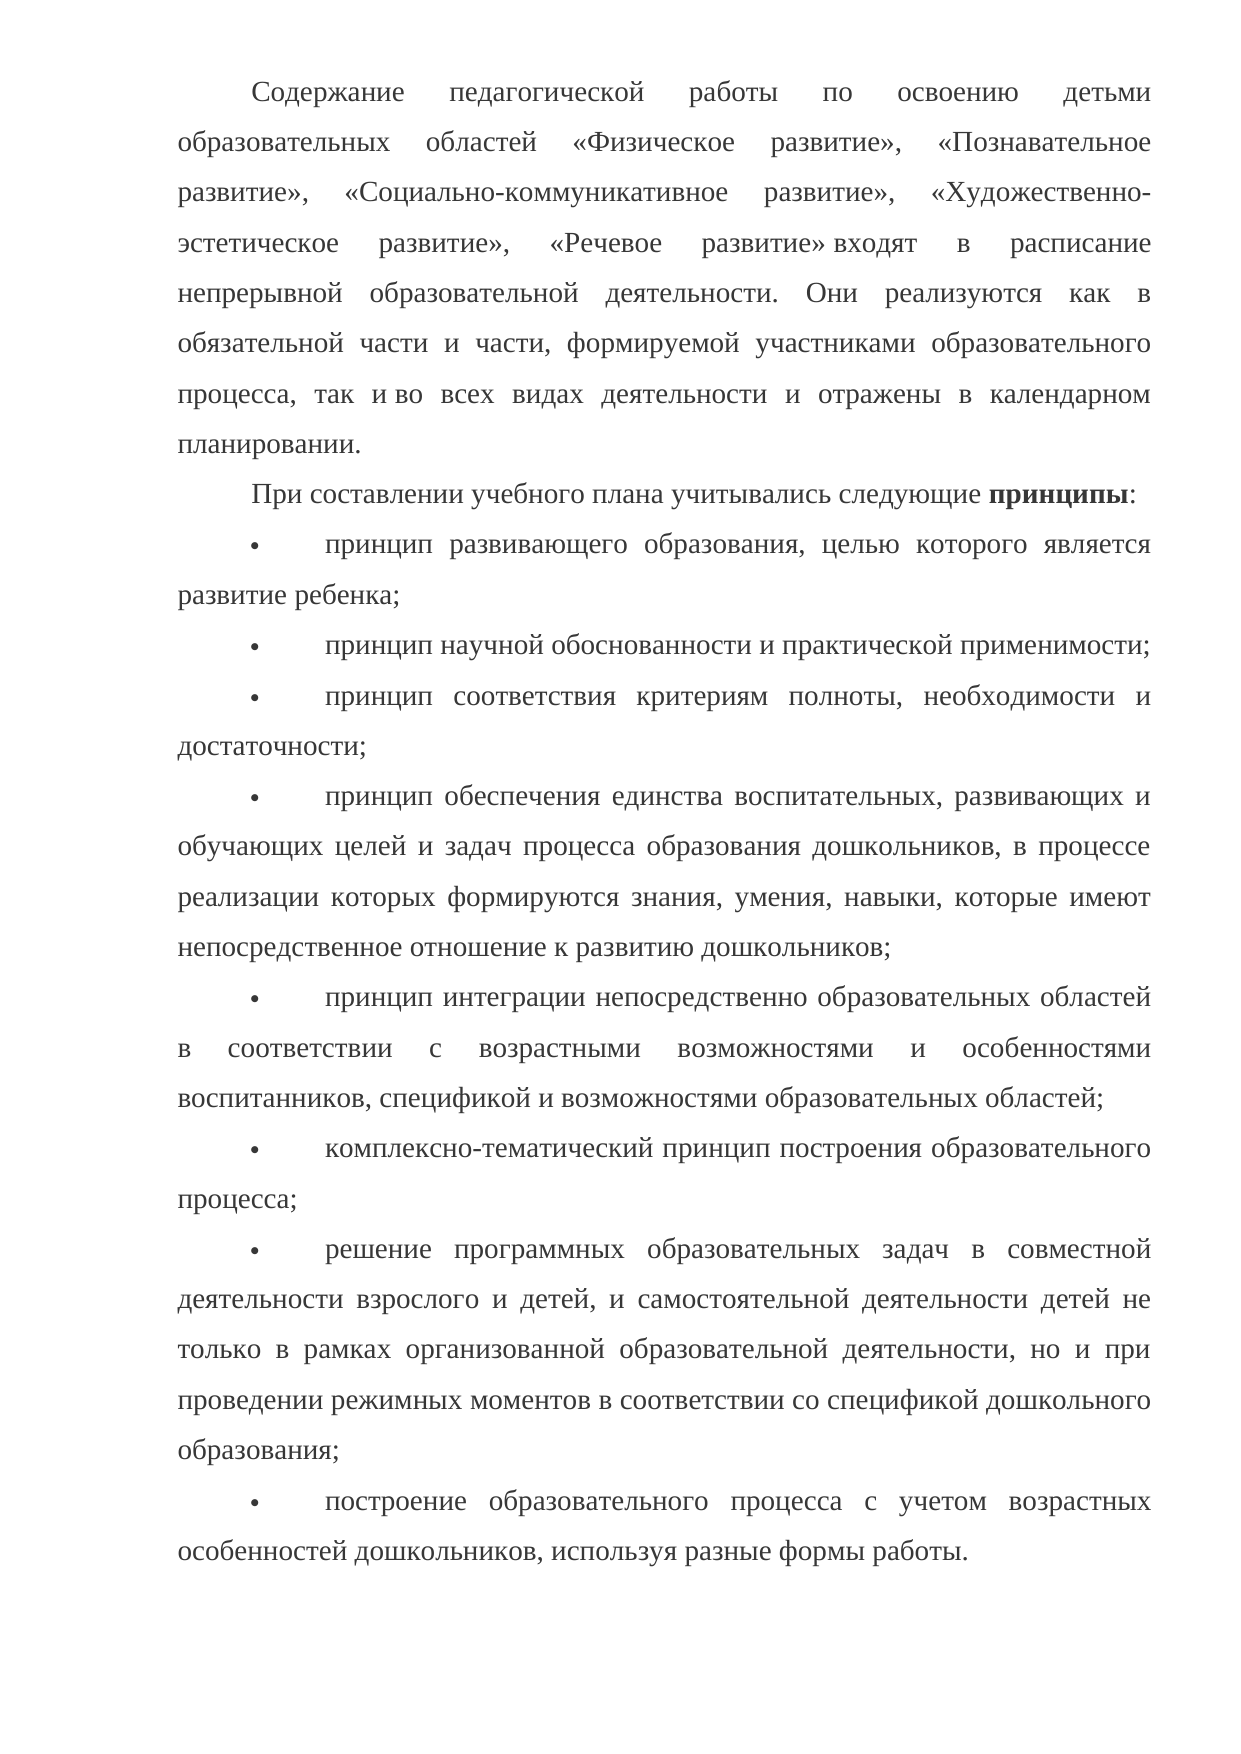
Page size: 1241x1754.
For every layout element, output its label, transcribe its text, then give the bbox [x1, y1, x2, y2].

list принцип интеграции непосредственно образовательных областей в соответствии с возрастными возможностями и особенностями воспитанников, спецификой и возможностями образовательных областей; [177, 979, 1152, 1114]
list принцип научной обоснованности и практической применимости; [177, 627, 1152, 661]
list построение образовательного процесса с учетом возрастных особенностей дошкольников, используя разные формы работы. [177, 1483, 1152, 1566]
list принцип соответствия критериям полноты, необходимости и достаточности; [177, 678, 1152, 761]
list принцип обеспечения единства воспитательных, развивающих и обучающих целей и задач процесса образования дошкольников, в процессе реализации которых формируются знания, умения, навыки, которые имеют непосредственное отношение к развитию дошкольников; [177, 778, 1152, 963]
list принцип развивающего образования, целью которого является развитие ребенка; [177, 527, 1152, 611]
text При составлении учебного плана учитывались следующие принципы: [177, 476, 1152, 510]
list решение программных образовательных задач в совместной деятельности взрослого и детей, и самостоятельной деятельности детей не только в рамках организованной образовательной деятельности, но и при проведении режимных моментов в соответствии со спецификой дошкольного образования; [177, 1231, 1152, 1466]
list комплексно-тематический принцип построения образовательного процесса; [177, 1130, 1152, 1214]
text Содержание педагогической работы по освоению детьми образовательных областей «Физическое развитие», «Познавательное развитие», «Социально-коммуникативное развитие», «Художественно-эстетическое развитие», «Речевое развитие» входят в расписание непрерывной образовательной деятельности. Они реализуются как в обязательной части и части, формируемой участниками образовательного процесса, так и во всех видах деятельности и отражены в календарном планировании. [177, 74, 1152, 459]
